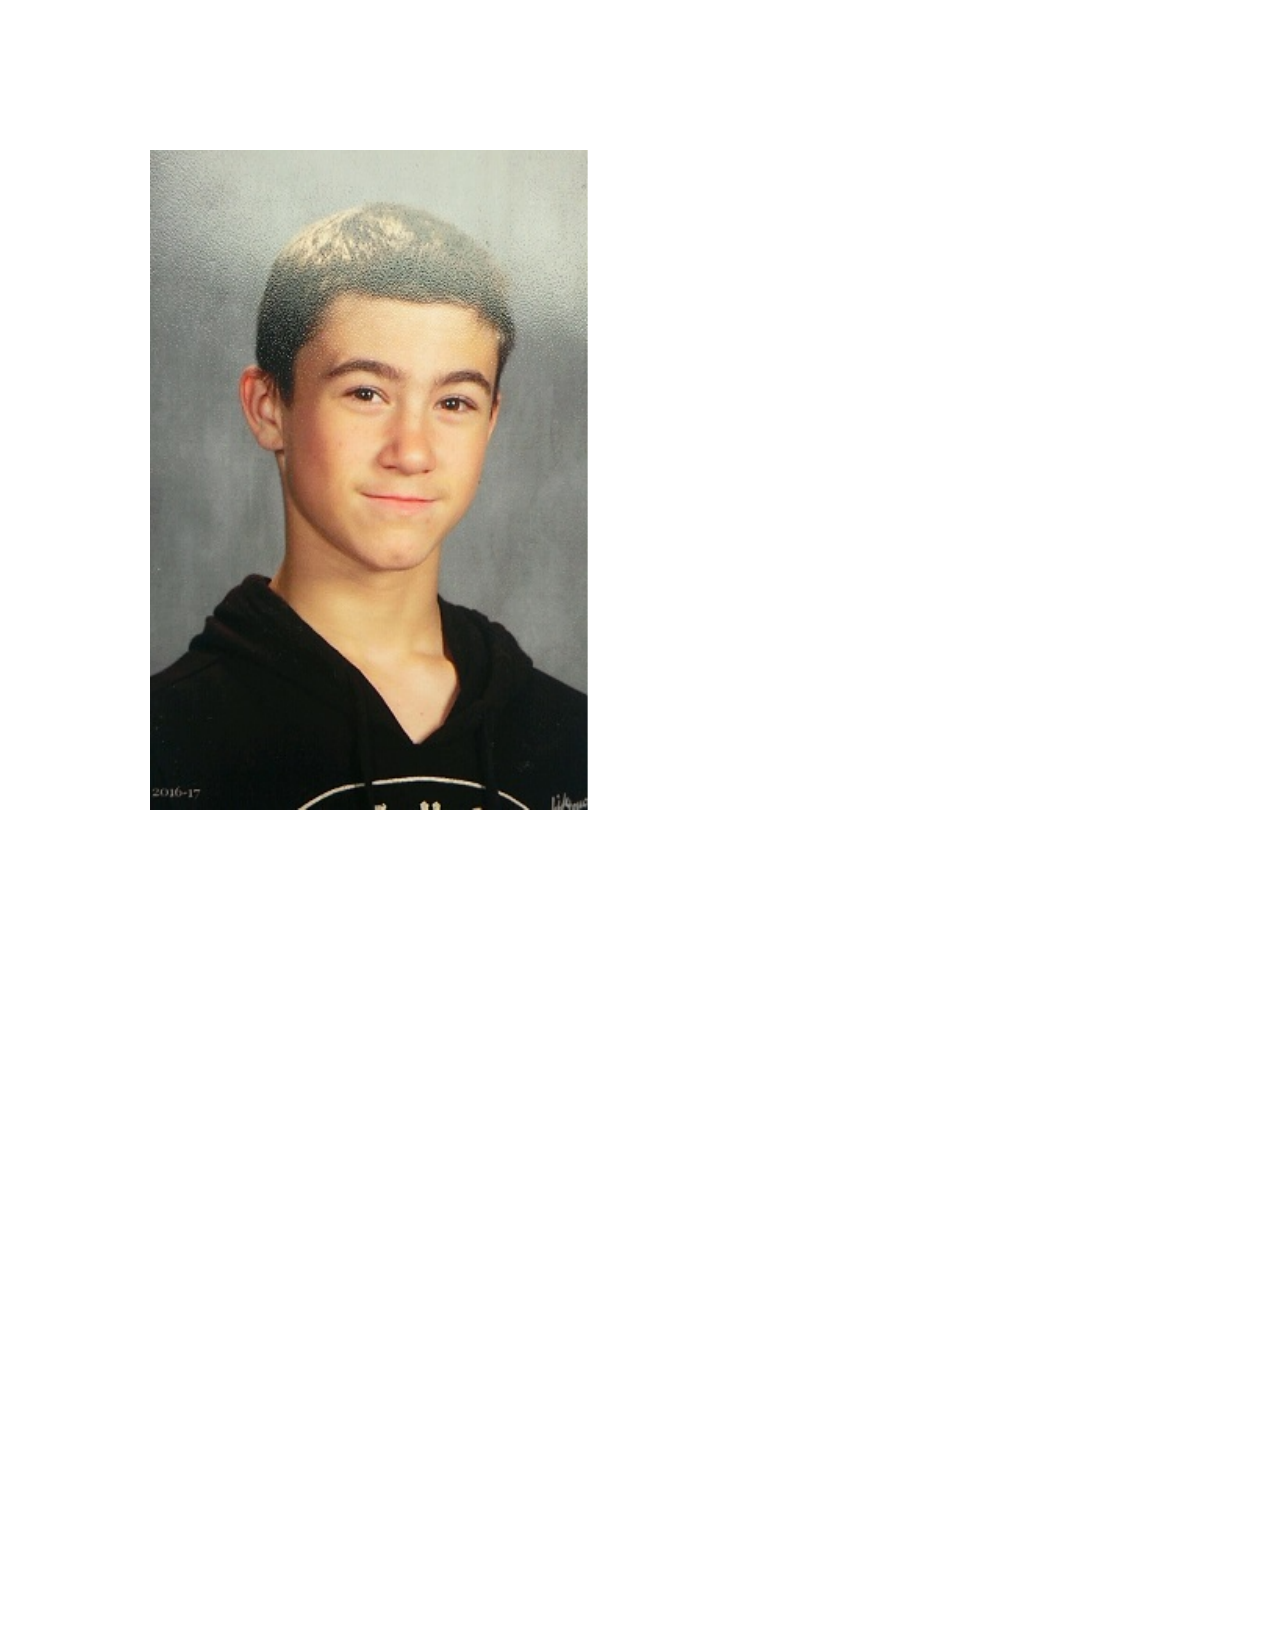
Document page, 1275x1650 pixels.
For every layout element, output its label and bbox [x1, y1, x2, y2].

picture [150, 150, 588, 810]
